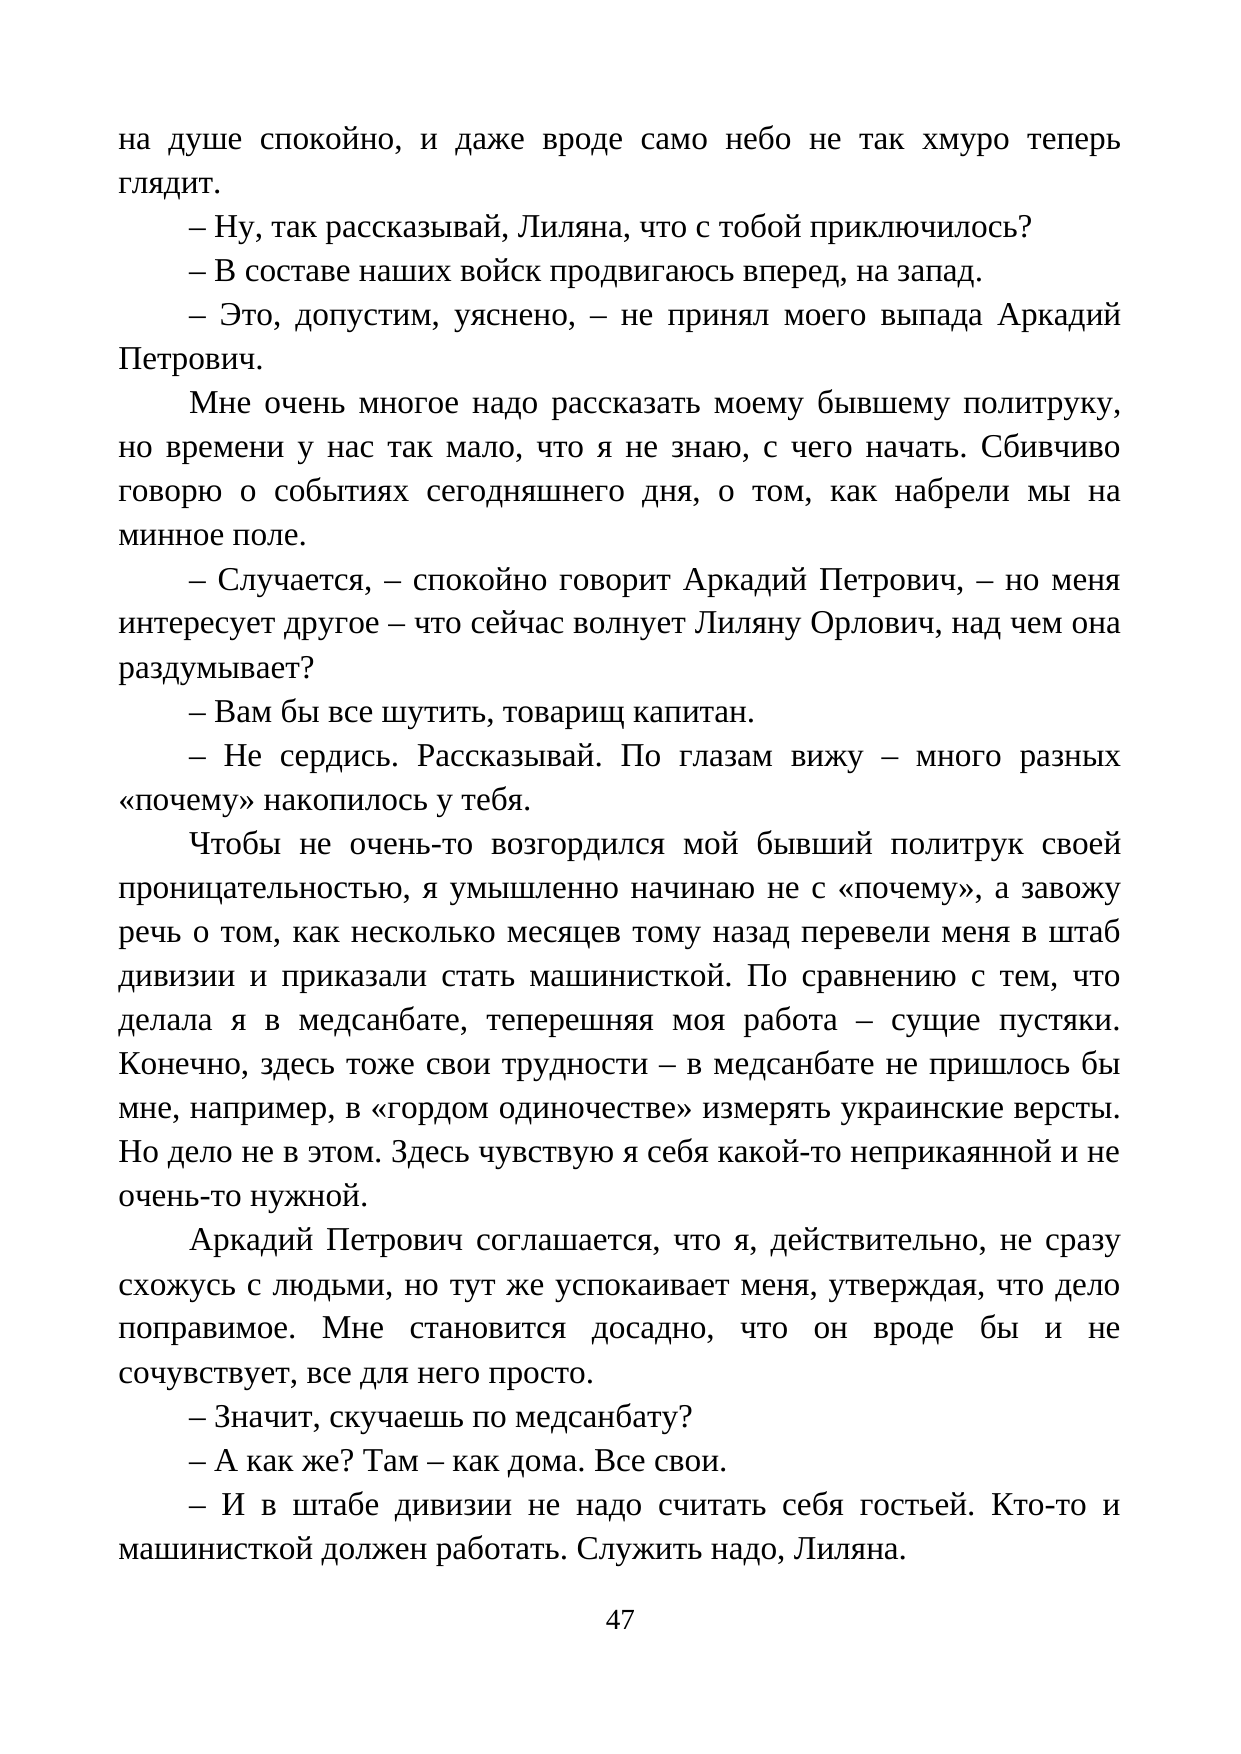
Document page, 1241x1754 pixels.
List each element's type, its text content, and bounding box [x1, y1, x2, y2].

text – И в штабе дивизии не надо считать себя гостьей. Кто-то и машинисткой должен работать. Служить надо, Лиляна. [118, 1484, 1122, 1566]
text Чтобы не очень-то возгордился мой бывший политрук своей проницательностью, я умышленно начинаю не с «почему», а завожу речь о том, как несколько месяцев тому назад перевели меня в штаб дивизии и приказали стать машинисткой. По сравнению с тем, что делала я в медсанбате, теперешняя моя работа – сущие пустяки. Конечно, здесь тоже свои трудности – в медсанбате не пришлось бы мне, например, в «гордом одиночестве» измерять украинские версты. Но дело не в этом. Здесь чувствую я себя какой-то неприкаянной и не очень-то нужной. [118, 823, 1122, 1214]
text – Значит, скучаешь по медсанбату? [118, 1396, 1122, 1434]
text – Не сердись. Рассказывай. По глазам вижу – много разных «почему» накопилось у тебя. [118, 735, 1122, 817]
text Мне очень многое надо рассказать моему бывшему политруку, но времени у нас так мало, что я не знаю, с чего начать. Сбивчиво говорю о событиях сегодняшнего дня, о том, как набрели мы на минное поле. [118, 382, 1122, 553]
text Аркадий Петрович соглашается, что я, действительно, не сразу схожусь с людьми, но тут же успокаивает меня, утверждая, что дело поправимое. Мне становится досадно, что он вроде бы и не сочувствует, все для него просто. [118, 1220, 1122, 1390]
text – А как же? Там – как дома. Все свои. [118, 1440, 1122, 1478]
text – Случается, – спокойно говорит Аркадий Петрович, – но меня интересует другое – что сейчас волнует Лиляну Орлович, над чем она раздумывает? [118, 559, 1122, 685]
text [118, 118, 1122, 201]
text – Это, допустим, уяснено, – не принял моего выпада Аркадий Петрович. [118, 294, 1122, 377]
text – Ну, так рассказывай, Лиляна, что с тобой приключилось? [118, 206, 1122, 244]
text – В составе наших войск продвигаюсь вперед, на запад. [118, 250, 1122, 289]
text – Вам бы все шутить, товарищ капитан. [118, 691, 1122, 729]
